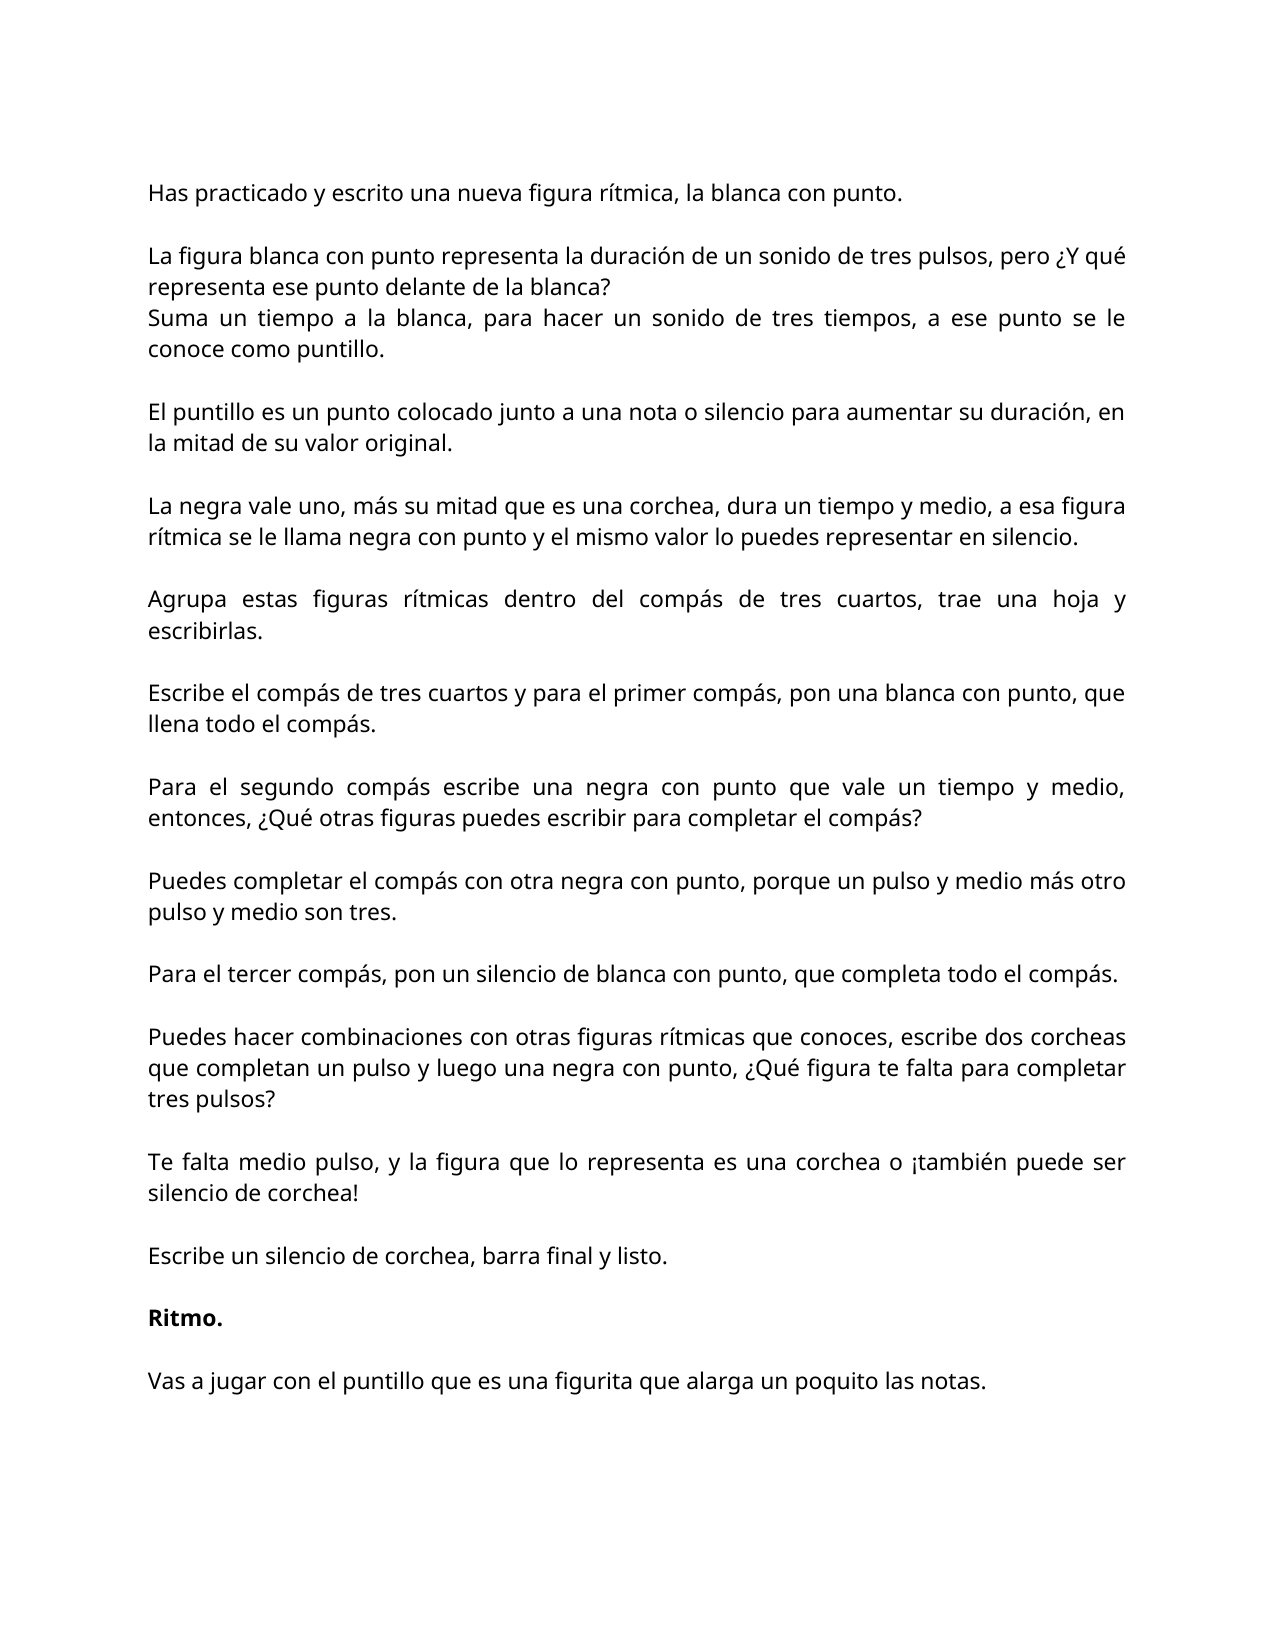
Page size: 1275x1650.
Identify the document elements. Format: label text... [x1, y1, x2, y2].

text Puedes completar el compás con otra negra con punto, porque un pulso y medio más otro pulso y medio son tres. [148, 865, 1127, 927]
text Has practicado y escrito una nueva figura rítmica, la blanca con punto. [148, 177, 1127, 208]
text El puntillo es un punto colocado junto a una nota o silencio para aumentar su duración, en la mitad de su valor original. [148, 396, 1127, 458]
text Suma un tiempo a la blanca, para hacer un sonido de tres tiempos, a ese punto se le conoce como puntillo. [148, 302, 1127, 365]
text Escribe un silencio de corchea, barra final y listo. [148, 1240, 1127, 1271]
text Te falta medio pulso, y la figura que lo representa es una corchea o ¡también puede ser silencio de corchea! [148, 1146, 1127, 1208]
text Para el tercer compás, pon un silencio de blanca con punto, que completa todo el compás. [148, 958, 1127, 990]
text La negra vale uno, más su mitad que es una corchea, dura un tiempo y medio, a esa figura rítmica se le llama negra con punto y el mismo valor lo puedes representar en silencio. [148, 490, 1127, 552]
text Ritmo. [148, 1302, 1127, 1333]
text Para el segundo compás escribe una negra con punto que vale un tiempo y medio, entonces, ¿Qué otras figuras puedes escribir para completar el compás? [148, 771, 1127, 833]
text La figura blanca con punto representa la duración de un sonido de tres pulsos, pero ¿Y qué representa ese punto delante de la blanca? [148, 240, 1127, 302]
text Vas a jugar con el puntillo que es una figurita que alarga un poquito las notas. [148, 1365, 1127, 1396]
text Puedes hacer combinaciones con otras figuras rítmicas que conoces, escribe dos corcheas que completan un pulso y luego una negra con punto, ¿Qué figura te falta para completar tres pulsos? [148, 1021, 1127, 1115]
text Escribe el compás de tres cuartos y para el primer compás, pon una blanca con punto, que llena todo el compás. [148, 677, 1127, 740]
text Agrupa estas figuras rítmicas dentro del compás de tres cuartos, trae una hoja y escribirlas. [148, 583, 1127, 646]
